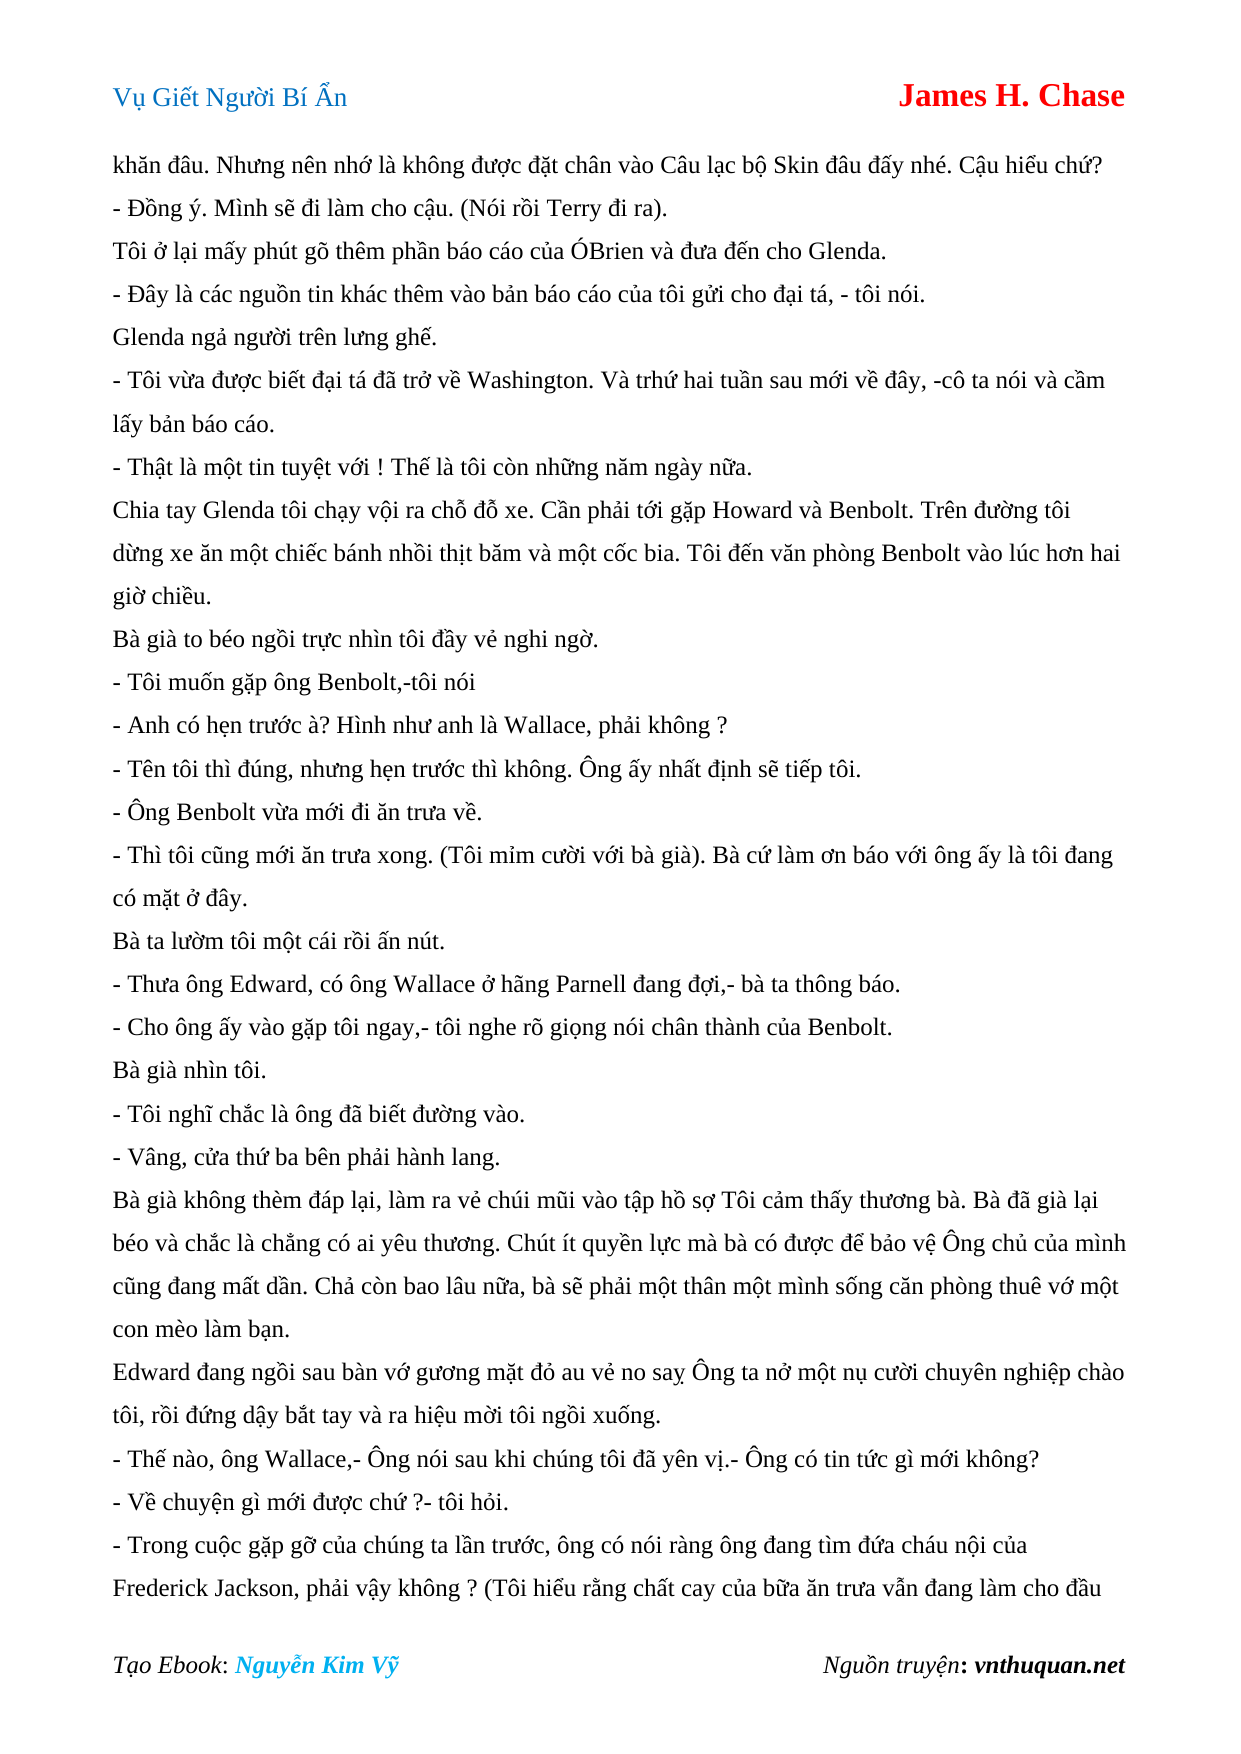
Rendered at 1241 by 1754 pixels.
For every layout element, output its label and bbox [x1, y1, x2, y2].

text [112, 150, 1128, 1602]
